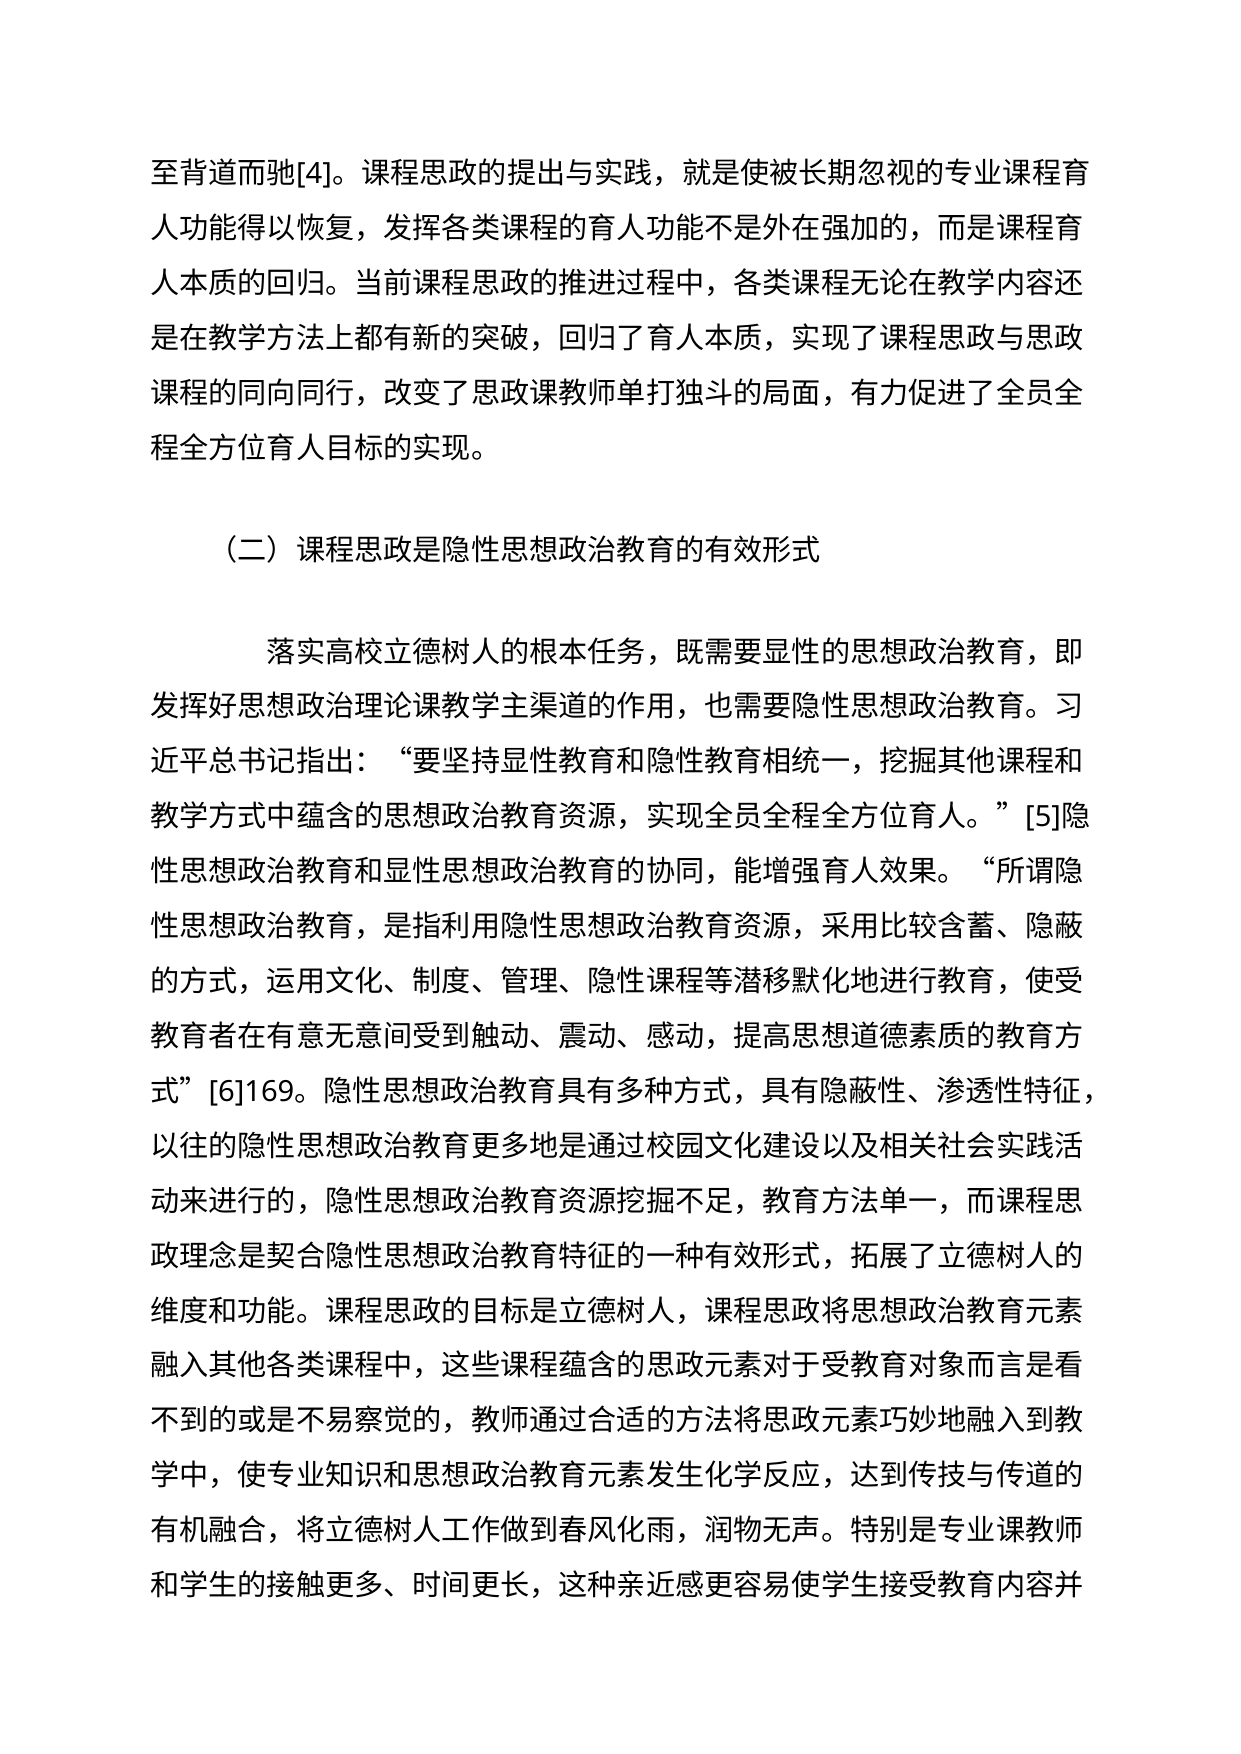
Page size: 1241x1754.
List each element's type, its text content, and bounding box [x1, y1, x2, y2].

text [150, 150, 1090, 467]
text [150, 628, 1090, 1604]
text （二）课程思政是隐性思想政治教育的有效形式 [150, 526, 1090, 569]
